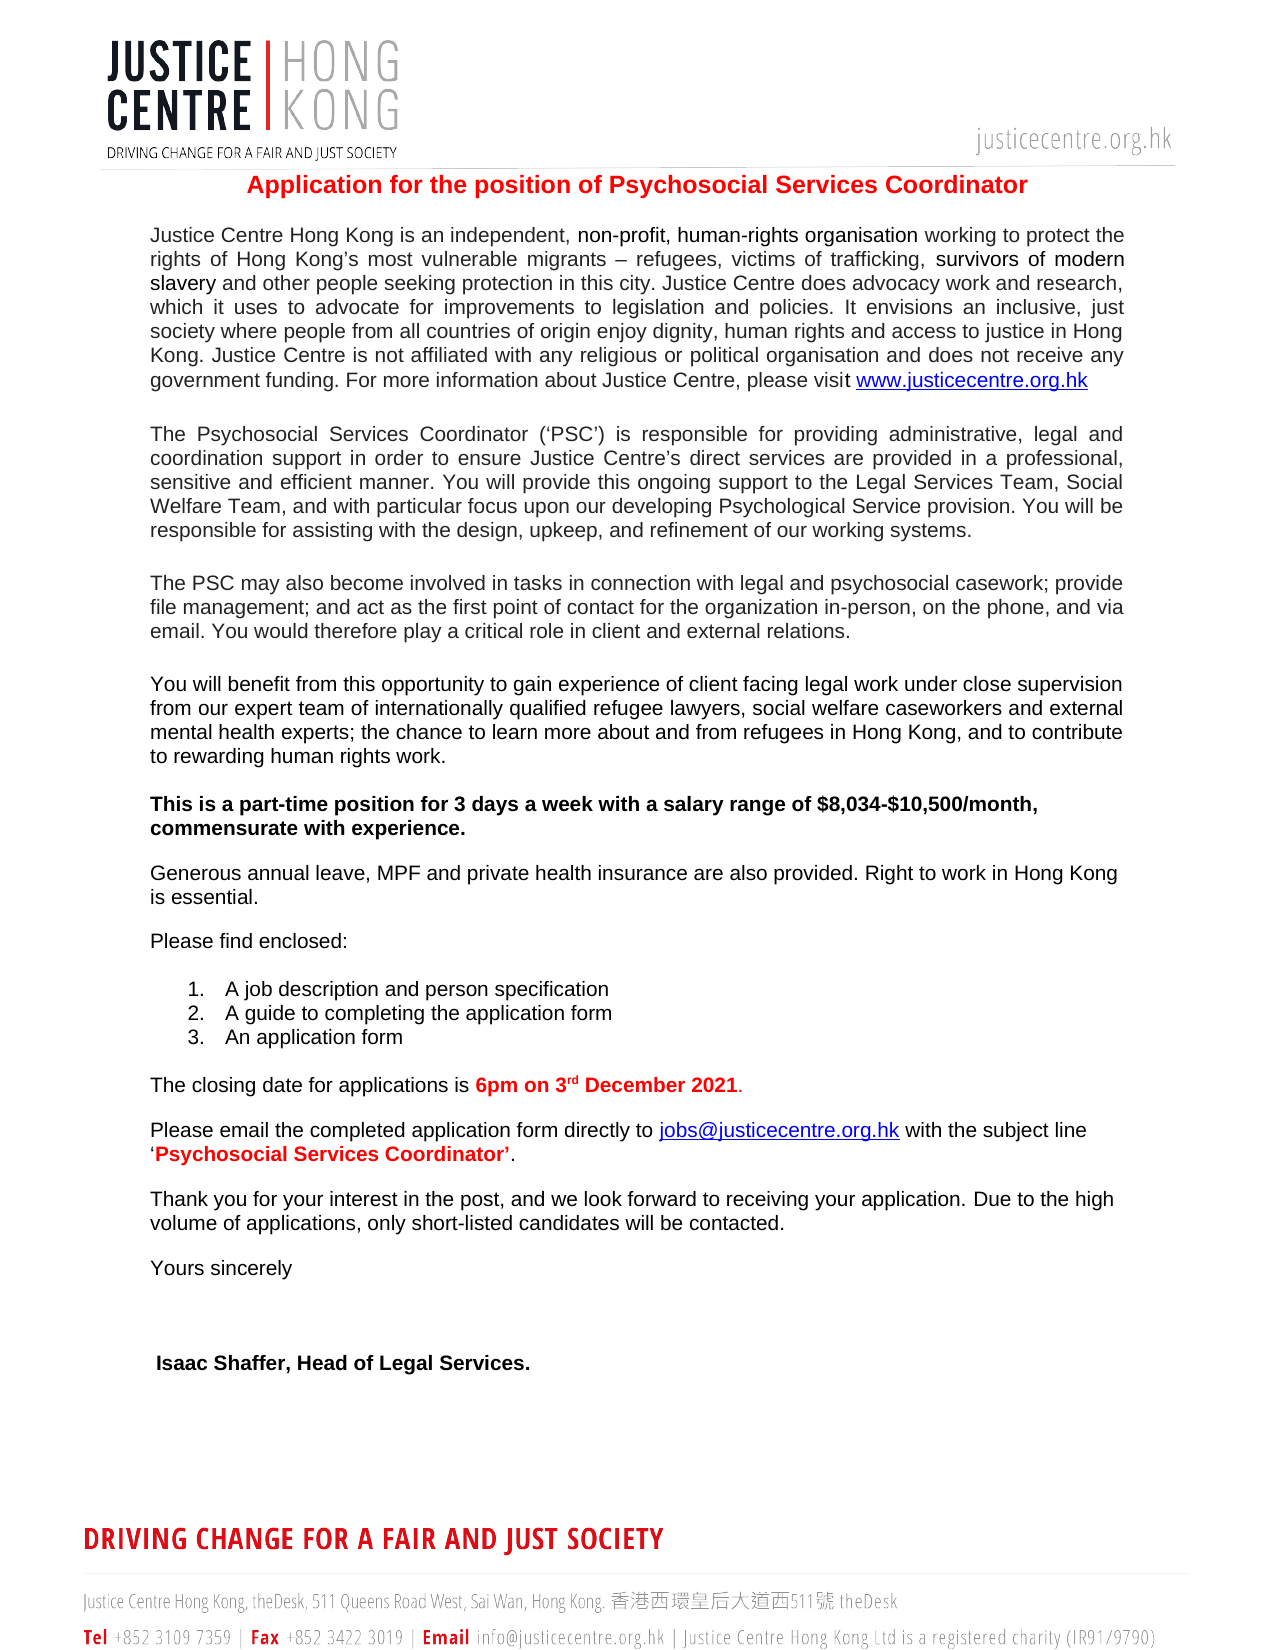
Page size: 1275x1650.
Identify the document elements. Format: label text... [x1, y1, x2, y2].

text Thank you for your interest in the post, and we look forward to receiving your application. Due to the high volume of applications, only short-listed candidates will be contacted. [150, 1187, 1125, 1234]
list A guide to completing the application form [187, 1001, 1125, 1025]
text Justice Centre Hong Kong is an independent, non-profit, human-rights organisation working to protect the rights of Hong Kong’s most vulnerable migrants – refugees, victims of trafficking, survivors of modern slavery and other people seeking protection in this city. Justice Centre does advocacy work and research, which it uses to advocate for improvements to legislation and policies. It envisions an inclusive, just society where people from all countries of origin enjoy dignity, human rights and access to justice in Hong Kong. Justice Centre is not affiliated with any religious or political organisation and does not receive any government funding. For more information about Justice Centre, please visit www.justicecentre.org.hk [150, 223, 1125, 393]
picture [82, 1523, 1189, 1649]
text The PSC may also become involved in tasks in connection with legal and psychosocial casework; provide file management; and act as the first point of contact for the organization in-person, on the phone, and via email. You would therefore play a critical role in client and external relations. [150, 571, 1125, 643]
text Please email the completed application form directly to jobs@justicecentre.org.hk with the subject line ‘Psychosocial Services Coordinator’. [150, 1118, 1125, 1166]
text Application for the position of Psychosocial Services Coordinator [150, 150, 1125, 199]
list An application form [187, 1025, 1125, 1049]
text Please find enclosed: [150, 929, 1125, 953]
text The Psychosocial Services Coordinator (‘PSC’) is responsible for providing administrative, legal and coordination support in order to ensure Justice Centre’s direct services are provided in a professional, sensitive and efficient manner. You will provide this ongoing support to the Legal Services Team, Social Welfare Team, and with particular focus upon our developing Psychological Service provision. You will be responsible for assisting with the design, upkeep, and refinement of our working systems. [150, 422, 1125, 542]
text Yours sincerely [150, 1255, 1125, 1279]
text You will benefit from this opportunity to gain experience of client facing legal work under close supervision from our expert team of internationally qualified refugee lawyers, social welfare caseworkers and external mental health experts; the chance to learn more about and from refugees in Hong Kong, and to contribute to rewarding human rights work. [150, 672, 1125, 768]
text Isaac Shaffer, Head of Legal Services. [150, 1351, 1125, 1375]
picture [100, 40, 1175, 170]
list A job description and person specification [187, 977, 1125, 1001]
text This is a part-time position for 3 days a week with a salary range of $8,034-$10,500/month, commensurate with experience. [150, 792, 1125, 840]
text The closing date for applications is 6pm on 3rd December 2021. [150, 1073, 1125, 1097]
text Generous annual leave, MPF and private health insurance are also provided. Right to work in Hong Kong is essential. [150, 861, 1125, 908]
